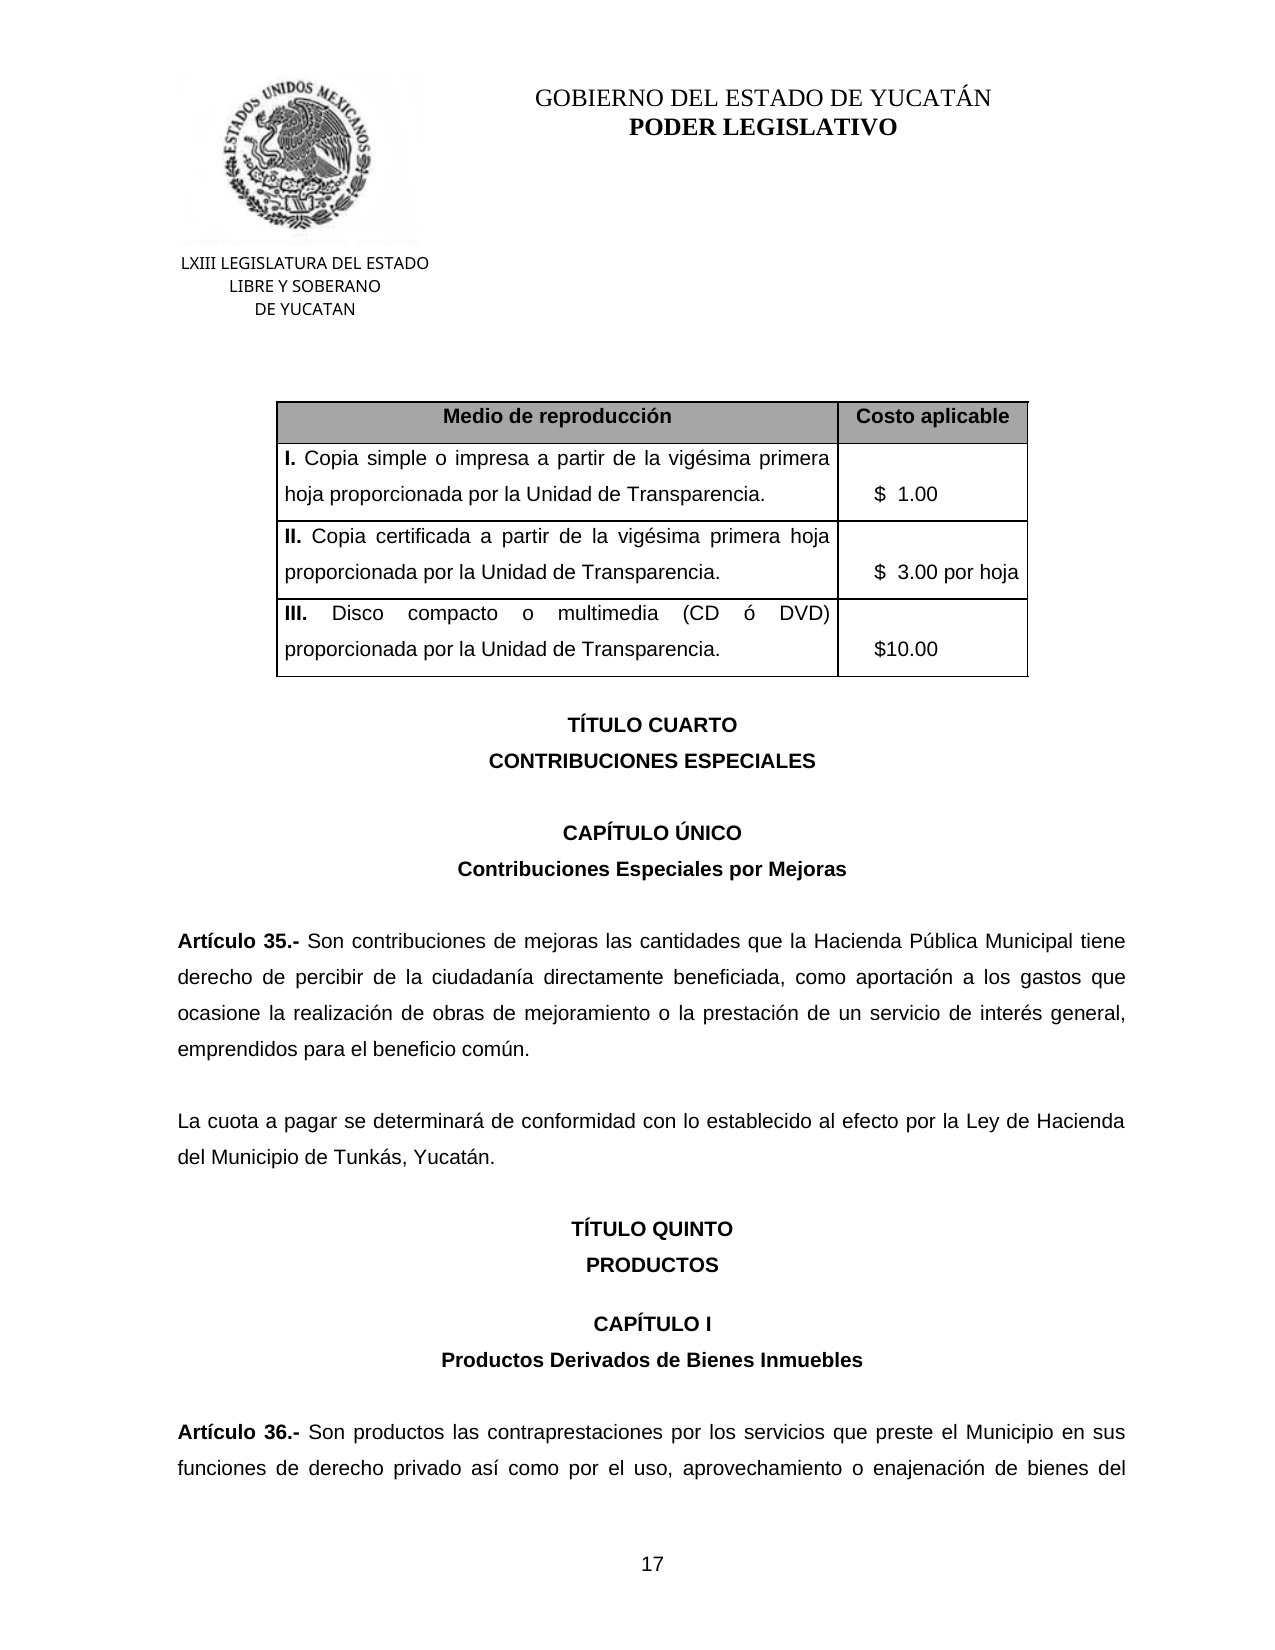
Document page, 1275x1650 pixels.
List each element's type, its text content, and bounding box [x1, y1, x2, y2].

text CAPÍTULO I [177, 1312, 1127, 1336]
table_cell II. Copia certificada a partir de la vigésima primera hoja proporcionada por la Unidad de Transparencia. [278, 522, 837, 598]
text TÍTULO CUARTO [177, 713, 1127, 737]
picture [177, 73, 421, 245]
text Contribuciones Especiales por Mejoras [177, 857, 1127, 881]
table_cell $10.00 [839, 600, 1027, 676]
text PRODUCTOS [177, 1252, 1127, 1276]
table_cell $ 1.00 [839, 444, 1027, 520]
text Productos Derivados de Bienes Inmuebles [177, 1348, 1127, 1372]
table_header Costo aplicable [839, 403, 1027, 443]
text CONTRIBUCIONES ESPECIALES [177, 749, 1127, 773]
text La cuota a pagar se determinará de conformidad con lo establecido al efecto por la Ley de Hacienda del Municipio de Tunkás, Yucatán. [177, 1109, 1127, 1168]
text CAPÍTULO ÚNICO [177, 821, 1127, 845]
table_cell $ 3.00 por hoja [839, 522, 1027, 598]
table_header Medio de reproducción [278, 403, 837, 443]
text Artículo 35.- Son contribuciones de mejoras las cantidades que la Hacienda Pública Municipal tiene derecho de percibir de la ciudadanía directamente beneficiada, como aportación a los gastos que ocasione la realización de obras de mejoramiento o la prestación de un servicio de interés general, emprendidos para el beneficio común. [177, 929, 1127, 1061]
table_cell III. Disco compacto o multimedia (CD ó DVD) proporcionada por la Unidad de Transparencia. [278, 600, 837, 676]
table_cell I. Copia simple o impresa a partir de la vigésima primera hoja proporcionada por la Unidad de Transparencia. [278, 444, 837, 520]
text TÍTULO QUINTO [177, 1216, 1127, 1240]
